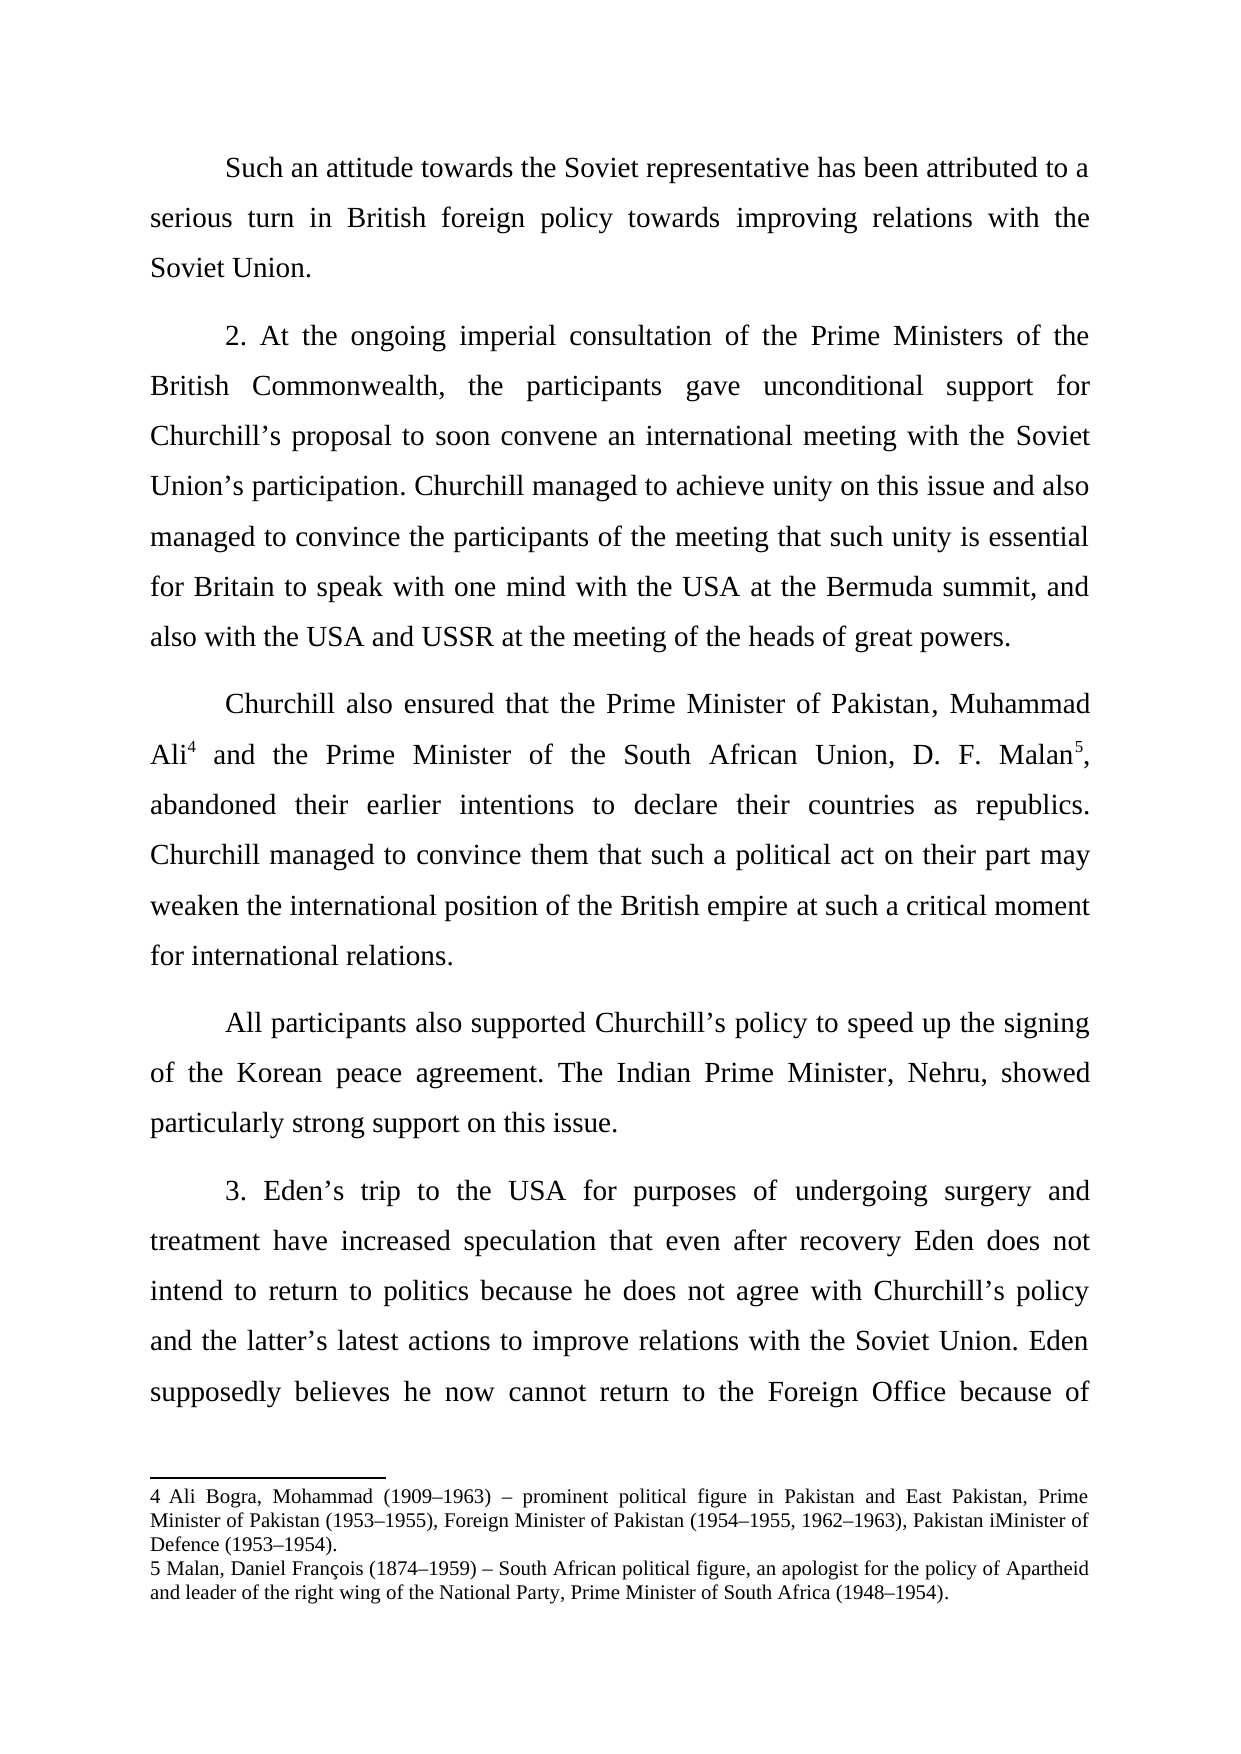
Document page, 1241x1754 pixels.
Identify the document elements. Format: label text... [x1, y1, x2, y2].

text All participants also supported Churchill’s policy to speed up the signing of the Korean peace agreement. The Indian Prime Minister, Nehru, showed particularly strong support on this issue. [150, 1005, 1090, 1139]
text 2. At the ongoing imperial consultation of the Prime Ministers of the British Commonwealth, the participants gave unconditional support for Churchill’s proposal to soon convene an international meeting with the Soviet Union’s participation. Churchill managed to achieve unity on this issue and also managed to convince the participants of the meeting that such unity is essential for Britain to speak with one mind with the USA at the Bermuda summit, and also with the USA and USSR at the meeting of the heads of great powers. [150, 318, 1090, 653]
text Churchill also ensured that the Prime Minister of Pakistan, Muhammad Ali and the Prime Minister of the South African Union, D. F. Malan, abandoned their earlier intentions to declare their countries as republics. Churchill managed to convince them that such a political act on their part may weaken the international position of the British empire at such a critical moment for international relations. [150, 686, 1090, 972]
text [150, 1173, 1090, 1407]
text Such an attitude towards the Soviet representative has been attributed to a serious turn in British foreign policy towards improving relations with the Soviet Union. [150, 150, 1090, 284]
